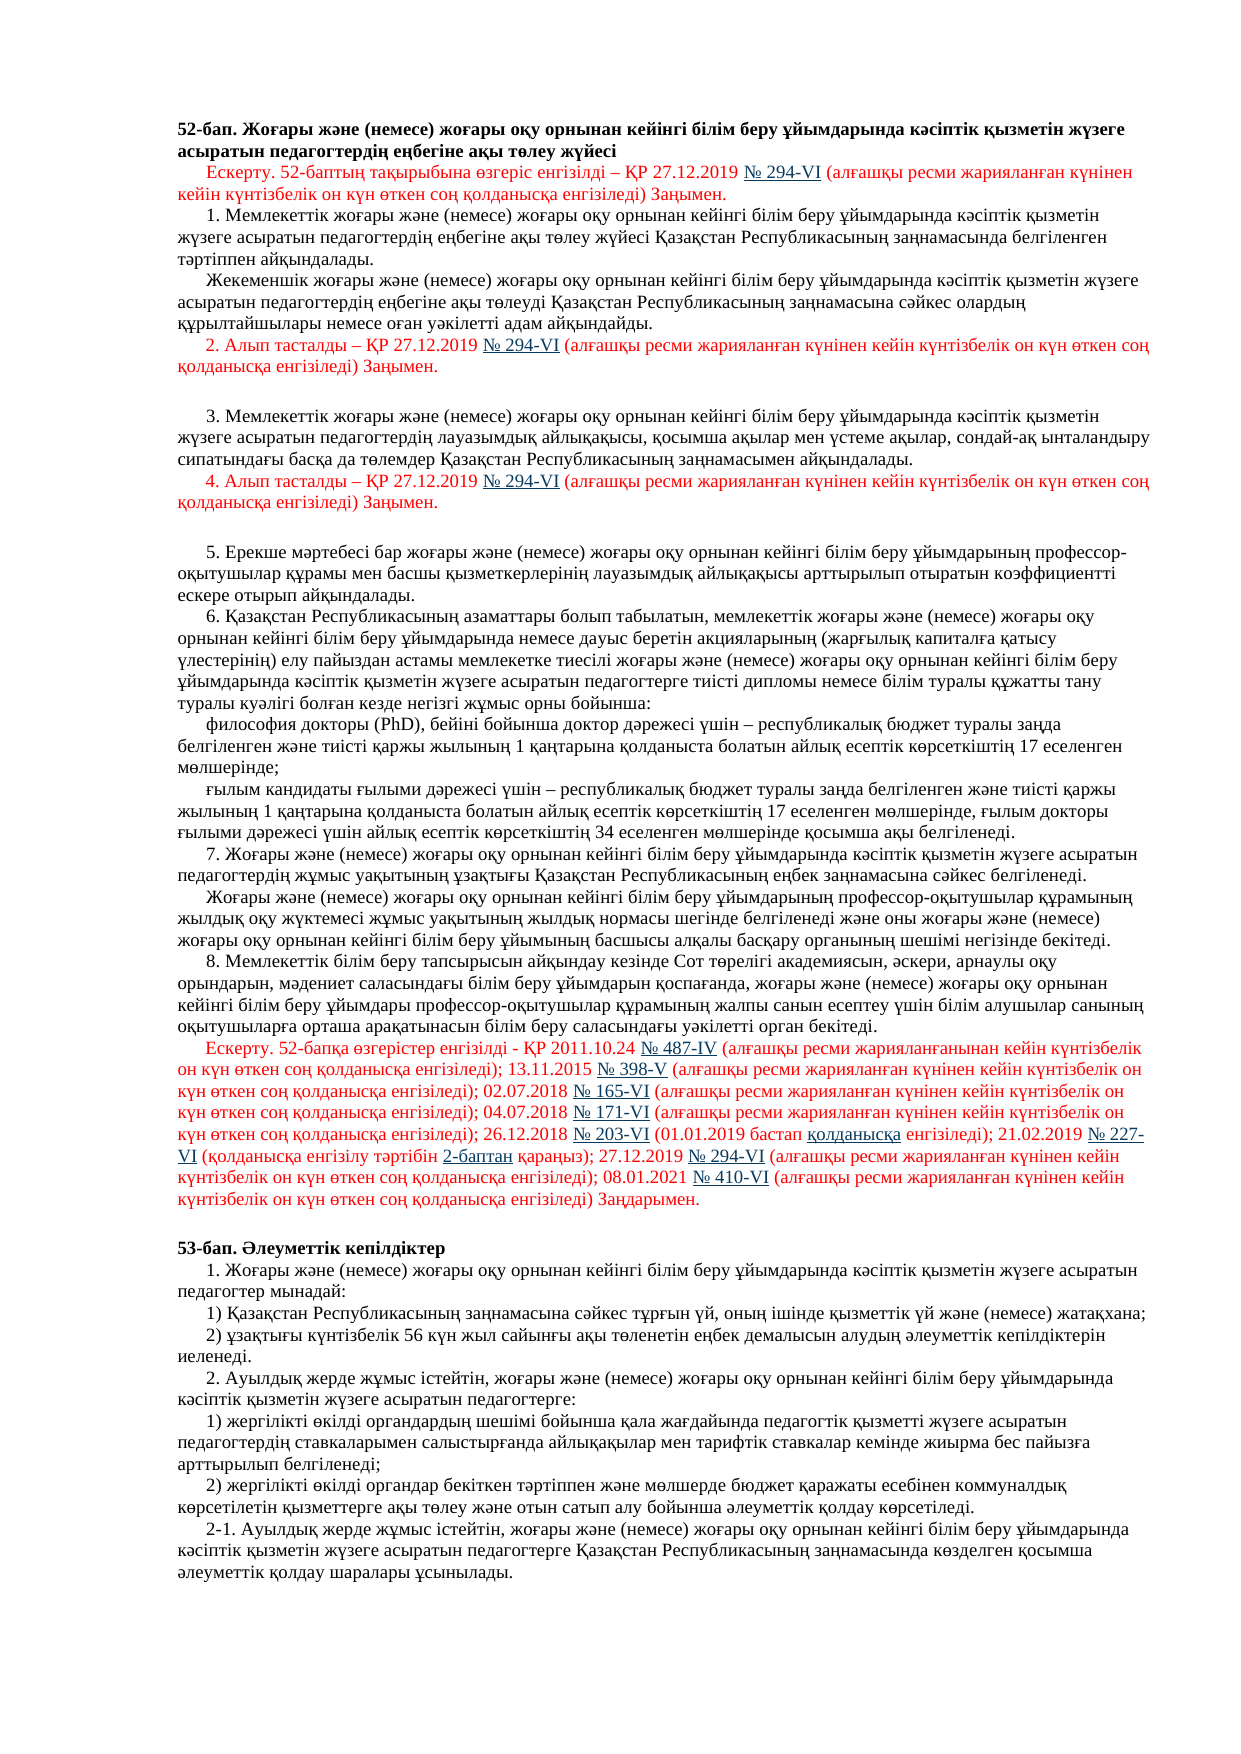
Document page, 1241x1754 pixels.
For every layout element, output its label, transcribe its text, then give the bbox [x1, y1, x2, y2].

text Ескерту. 52-баптың тақырыбына өзгеріс енгізілді – ҚР 27.12.2019 № 294-VІ (алғашқы ресми жарияланған күнінен кейін күнтізбелік он күн өткен соң қолданысқа енгізіледі) Заңымен. [177, 161, 1152, 204]
text философия докторы (РhD), бейіні бойынша доктор дәрежесі үшін – республикалық бюджет туралы заңда белгіленген және тиісті қаржы жылының 1 қаңтарына қолданыста болатын айлық есептік көрсеткіштің 17 еселенген мөлшерінде; [177, 713, 1152, 778]
text 4. Алып тасталды – ҚР 27.12.2019 № 294-VІ (алғашқы ресми жарияланған күнінен кейін күнтізбелік он күн өткен соң қолданысқа енгізіледі) Заңымен. [177, 469, 1152, 541]
text 2-1. Ауылдық жерде жұмыс істейтін, жоғары және (немесе) жоғары оқу орнынан кейінгі білім беру ұйымдарында кәсіптік қызметін жүзеге асыратын педагогтерге Қазақстан Республикасының заңнамасында көзделген қосымша әлеуметтік қолдау шаралары ұсынылады. [177, 1517, 1152, 1582]
text ғылым кандидаты ғылыми дәрежесі үшін – республикалық бюджет туралы заңда белгіленген және тиісті қаржы жылының 1 қаңтарына қолданыста болатын айлық есептік көрсеткіштің 17 еселенген мөлшерінде, ғылым докторы ғылыми дәрежесі үшін айлық есептік көрсеткіштің 34 еселенген мөлшерінде қосымша ақы белгіленеді. [177, 778, 1152, 843]
text 2. Ауылдық жерде жұмыс істейтін, жоғары және (немесе) жоғары оқу орнынан кейінгі білім беру ұйымдарында кәсіптік қызметін жүзеге асыратын педагогтерге: [177, 1367, 1152, 1410]
text 6. Қазақстан Республикасының азаматтары болып табылатын, мемлекеттік жоғары және (немесе) жоғары оқу орнынан кейінгі білім беру ұйымдарында немесе дауыс беретін акцияларының (жарғылық капиталға қатысу үлестерінің) елу пайыздан астамы мемлекетке тиесілі жоғары және (немесе) жоғары оқу орнынан кейінгі білім беру ұйымдарында кәсіптік қызметін жүзеге асыратын педагогтерге тиісті дипломы немесе білім туралы құжатты тану туралы куәлігі болған кезде негізгі жұмыс орны бойынша: [177, 605, 1152, 713]
text 2) жергілікті өкілді органдар бекіткен тәртіппен және мөлшерде бюджет қаражаты есебінен коммуналдық көрсетілетін қызметтерге ақы төлеу және отын сатып алу бойынша әлеуметтік қолдау көрсетіледі. [177, 1474, 1152, 1517]
text 1. Мемлекеттік жоғары және (немесе) жоғары оқу орнынан кейінгі білім беру ұйымдарында кәсіптік қызметін жүзеге асыратын педагогтердің еңбегіне ақы төлеу жүйесі Қазақстан Республикасының заңнамасында белгіленген тәртіппен айқындалады. [177, 204, 1152, 269]
text 2. Алып тасталды – ҚР 27.12.2019 № 294-VІ (алғашқы ресми жарияланған күнінен кейін күнтізбелік он күн өткен соң қолданысқа енгізіледі) Заңымен. [177, 334, 1152, 405]
text Ескерту. 52-бапқа өзгерістер енгізілді - ҚР 2011.10.24 № 487-ІV (алғашқы ресми жарияланғанынан кейін күнтiзбелiк он күн өткен соң қолданысқа енгiзiледi); 13.11.2015 № 398-V (алғашқы ресми жарияланған күнінен кейін күнтізбелік он күн өткен соң қолданысқа енгізіледі); 02.07.2018 № 165-VІ (алғашқы ресми жарияланған күнінен кейін күнтізбелік он күн өткен соң қолданысқа енгізіледі); 04.07.2018 № 171-VІ (алғашқы ресми жарияланған күнінен кейін күнтізбелік он күн өткен соң қолданысқа енгізіледі); 26.12.2018 № 203-VI (01.01.2019 бастап қолданысқа енгізіледі); 21.02.2019 № 227-VI (қолданысқа енгізілу тәртібін 2-баптан қараңыз); 27.12.2019 № 294-VІ (алғашқы ресми жарияланған күнінен кейін күнтізбелік он күн өткен соң қолданысқа енгізіледі); 08.01.2021 № 410-VI (алғашқы ресми жарияланған күнінен кейін күнтізбелік он күн өткен соң қолданысқа енгізіледі) Заңдарымен. [177, 1037, 1152, 1237]
text Жоғары және (немесе) жоғары оқу орнынан кейінгі білім беру ұйымдарының профессор-оқытушылар құрамының жылдық оқу жүктемесі жұмыс уақытының жылдық нормасы шегінде белгіленеді және оны жоғары және (немесе) жоғары оқу орнынан кейінгі білім беру ұйымының басшысы алқалы басқару органының шешімі негізінде бекітеді. [177, 886, 1152, 950]
text 53-бап. Әлеуметтік кепілдіктер [177, 1237, 1152, 1259]
text 1. Жоғары және (немесе) жоғары оқу орнынан кейінгі білім беру ұйымдарында кәсіптік қызметін жүзеге асыратын педагогтер мынадай: [177, 1259, 1152, 1302]
text 52-бап. Жоғары және (немесе) жоғары оқу орнынан кейінгі білім беру ұйымдарында кәсіптік қызметін жүзеге асыратын педагогтердің еңбегіне ақы төлеу жүйесі [177, 118, 1152, 161]
text 1) Қазақстан Республикасының заңнамасына сәйкес тұрғын үй, оның ішінде қызметтік үй және (немесе) жатақхана; [177, 1302, 1152, 1323]
text 5. Ерекше мәртебесі бар жоғары және (немесе) жоғары оқу орнынан кейінгі білім беру ұйымдарының профессор-оқытушылар құрамы мен басшы қызметкерлерінің лауазымдық айлықақысы арттырылып отыратын коэффициентті ескере отырып айқындалады. [177, 541, 1152, 605]
text 7. Жоғары және (немесе) жоғары оқу орнынан кейінгі білім беру ұйымдарында кәсіптік қызметін жүзеге асыратын педагогтердің жұмыс уақытының ұзақтығы Қазақстан Республикасының еңбек заңнамасына сәйкес белгіленеді. [177, 843, 1152, 886]
text 1) жергілікті өкілді органдардың шешімі бойынша қала жағдайында педагогтік қызметті жүзеге асыратын педагогтердің ставкаларымен салыстырғанда айлықақылар мен тарифтік ставкалар кемінде жиырма бес пайызға арттырылып белгіленеді; [177, 1410, 1152, 1474]
text Жекеменшік жоғары және (немесе) жоғары оқу орнынан кейінгі білім беру ұйымдарында кәсіптік қызметін жүзеге асыратын педагогтердің еңбегіне ақы төлеуді Қазақстан Республикасының заңнамасына сәйкес олардың құрылтайшылары немесе оған уәкілетті адам айқындайды. [177, 269, 1152, 334]
text 2) ұзақтығы күнтізбелік 56 күн жыл сайынғы ақы төленетін еңбек демалысын алудың әлеуметтік кепілдіктерін иеленеді. [177, 1323, 1152, 1367]
text 3. Мемлекеттік жоғары және (немесе) жоғары оқу орнынан кейінгі білім беру ұйымдарында кәсіптік қызметін жүзеге асыратын педагогтердің лауазымдық айлықақысы, қосымша ақылар мен үстеме ақылар, сондай-ақ ынталандыру сипатындағы басқа да төлемдер Қазақстан Республикасының заңнамасымен айқындалады. [177, 405, 1152, 469]
text 8. Мемлекеттік білім беру тапсырысын айқындау кезінде Сот төрелігі академиясын, әскери, арнаулы оқу орындарын, мәдениет саласындағы білім беру ұйымдарын қоспағанда, жоғары және (немесе) жоғары оқу орнынан кейінгі білім беру ұйымдары профессор-оқытушылар құрамының жалпы санын есептеу үшін білім алушылар санының оқытушыларға орташа арақатынасын білім беру саласындағы уәкілетті орган бекітеді. [177, 950, 1152, 1037]
